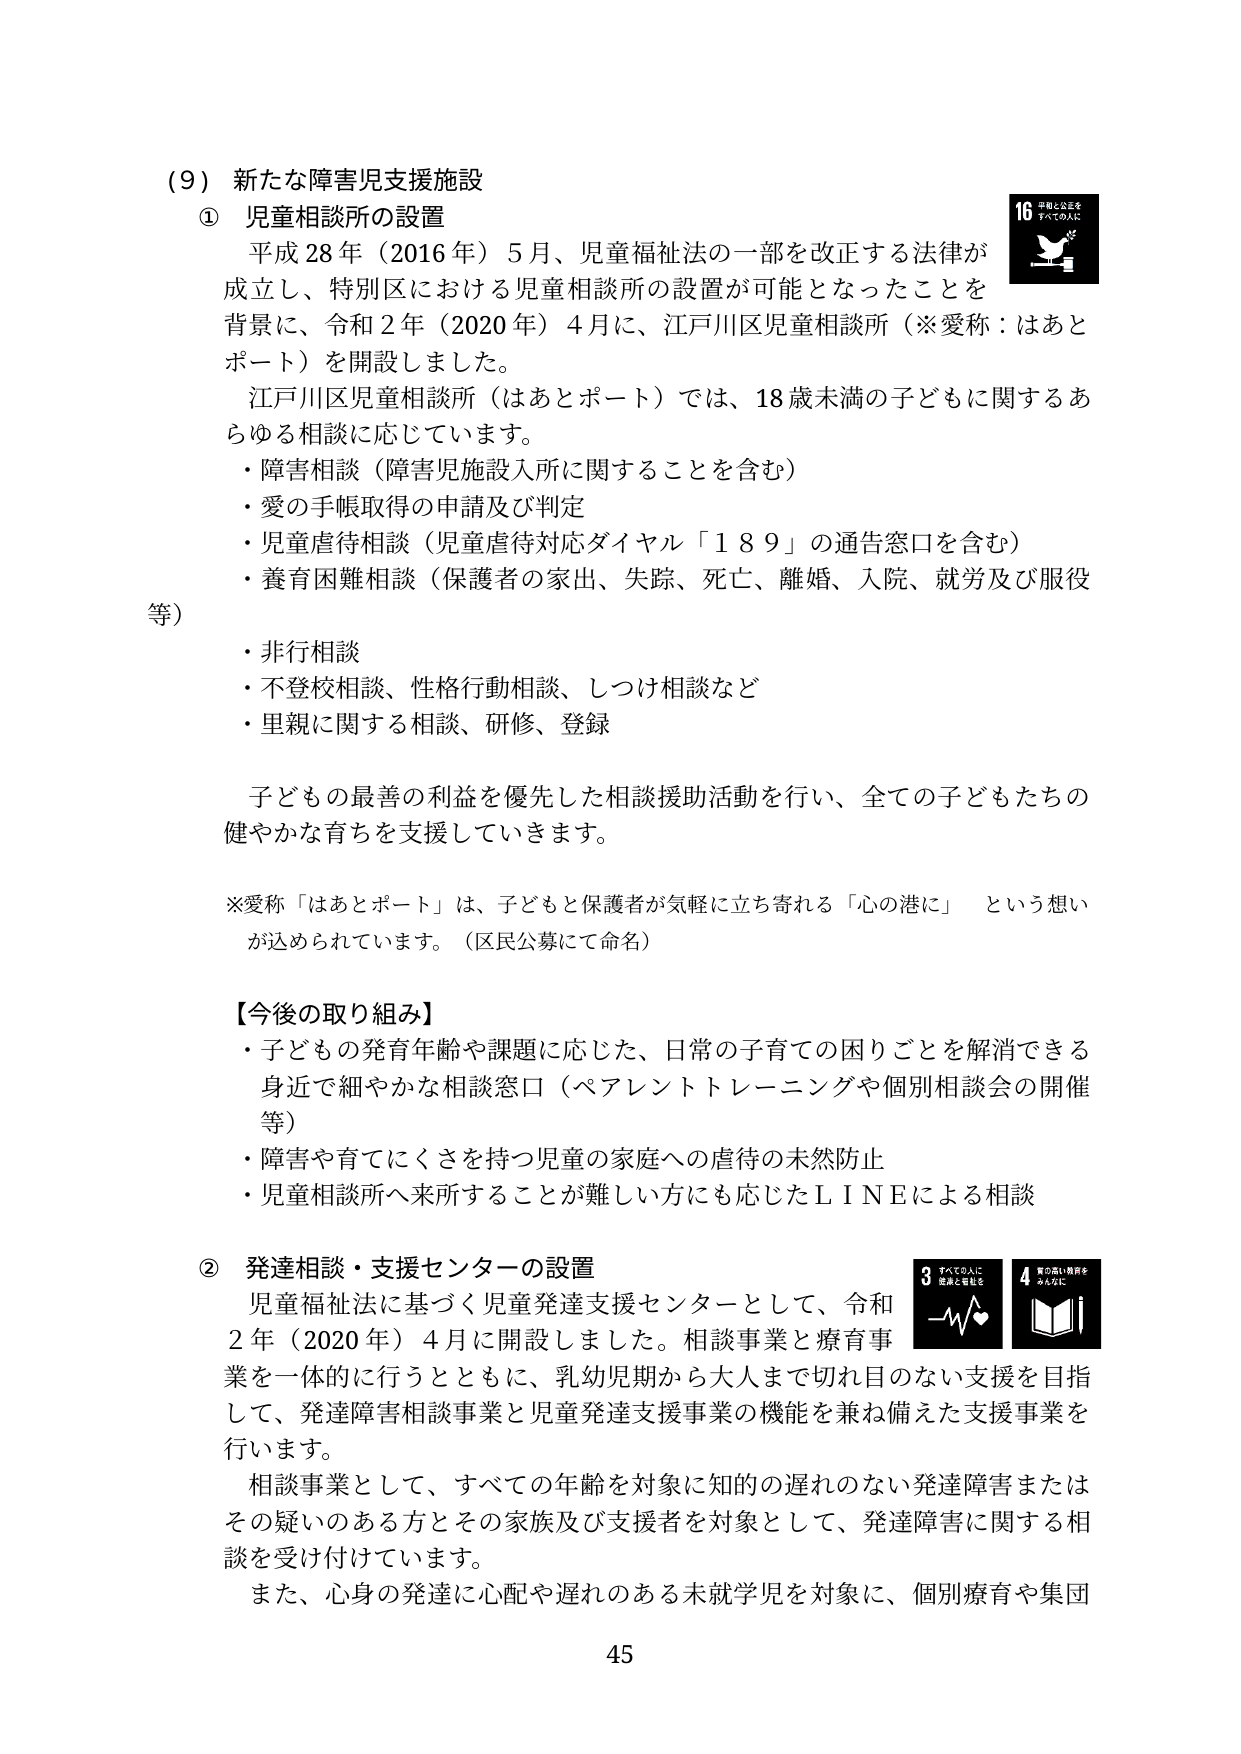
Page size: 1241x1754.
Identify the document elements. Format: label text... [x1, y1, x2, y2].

text 【今後の取り組み】 [222, 994, 1092, 1031]
text (９) 新たな障害児支援施設 [148, 161, 1092, 197]
picture [913, 1259, 1003, 1349]
text ・子どもの発育年齢や課題に応じた、日常の子育ての困りごとを解消できる身近で細やかな相談窓口（ペアレントトレーニングや個別相談会の開催等） [235, 1031, 1092, 1139]
picture [1009, 194, 1099, 284]
list ※愛称「はあとポート」は、子どもと保護者が気軽に立ち寄れる「心の港に」 という想いが込められています。（区民公募にて命名） [226, 886, 1092, 958]
text 児童福祉法に基づく児童発達支援センターとして、令和２年（2020年）４月に開設しました。相談事業と療育事業を一体的に行うとともに、乳幼児期から大人まで切れ目のない支援を目指して、発達障害相談事業と児童発達支援事業の機能を兼ね備えた支援事業を行います。 [223, 1284, 1092, 1466]
text ・障害や育てにくさを持つ児童の家庭への虐待の未然防止 [148, 1139, 1092, 1176]
text ・養育困難相談（保護者の家出、失踪、死亡、離婚、入院、就労及び服役等） [148, 559, 1092, 632]
text ・障害相談（障害児施設入所に関することを含む） [148, 451, 1092, 487]
text 相談事業として、すべての年齢を対象に知的の遅れのない発達障害またはその疑いのある方とその家族及び支援者を対象として、発達障害に関する相談を受け付けています。 [223, 1466, 1092, 1574]
text ・非行相談 [148, 632, 1092, 668]
text ・愛の手帳取得の申請及び判定 [148, 487, 1092, 523]
text ① 児童相談所の設置 [148, 197, 1009, 233]
text 平成28年（2016年）５月、児童福祉法の一部を改正する法律が成立し、特別区における児童相談所の設置が可能となったことを背景に、令和２年（2020年）４月に、江戸川区児童相談所（※愛称：はあとポート）を開設しました。 [223, 233, 1092, 378]
text ・不登校相談、性格行動相談、しつけ相談など [148, 668, 1092, 704]
text 子どもの最善の利益を優先した相談援助活動を行い、全ての子どもたちの健やかな育ちを支援していきます。 [223, 777, 1092, 849]
text ② 発達相談・支援センターの設置 [148, 1248, 1092, 1284]
text ・児童相談所へ来所することが難しい方にも応じたＬＩＮＥによる相談 [148, 1176, 1092, 1212]
text ・里親に関する相談、研修、登録 [148, 704, 1092, 741]
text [223, 1574, 1092, 1611]
text ・児童虐待相談（児童虐待対応ダイヤル「１８９」の通告窓口を含む） [148, 523, 1092, 559]
text 江戸川区児童相談所（はあとポート）では、18歳未満の子どもに関するあらゆる相談に応じています。 [223, 378, 1092, 451]
picture [1011, 1259, 1102, 1349]
